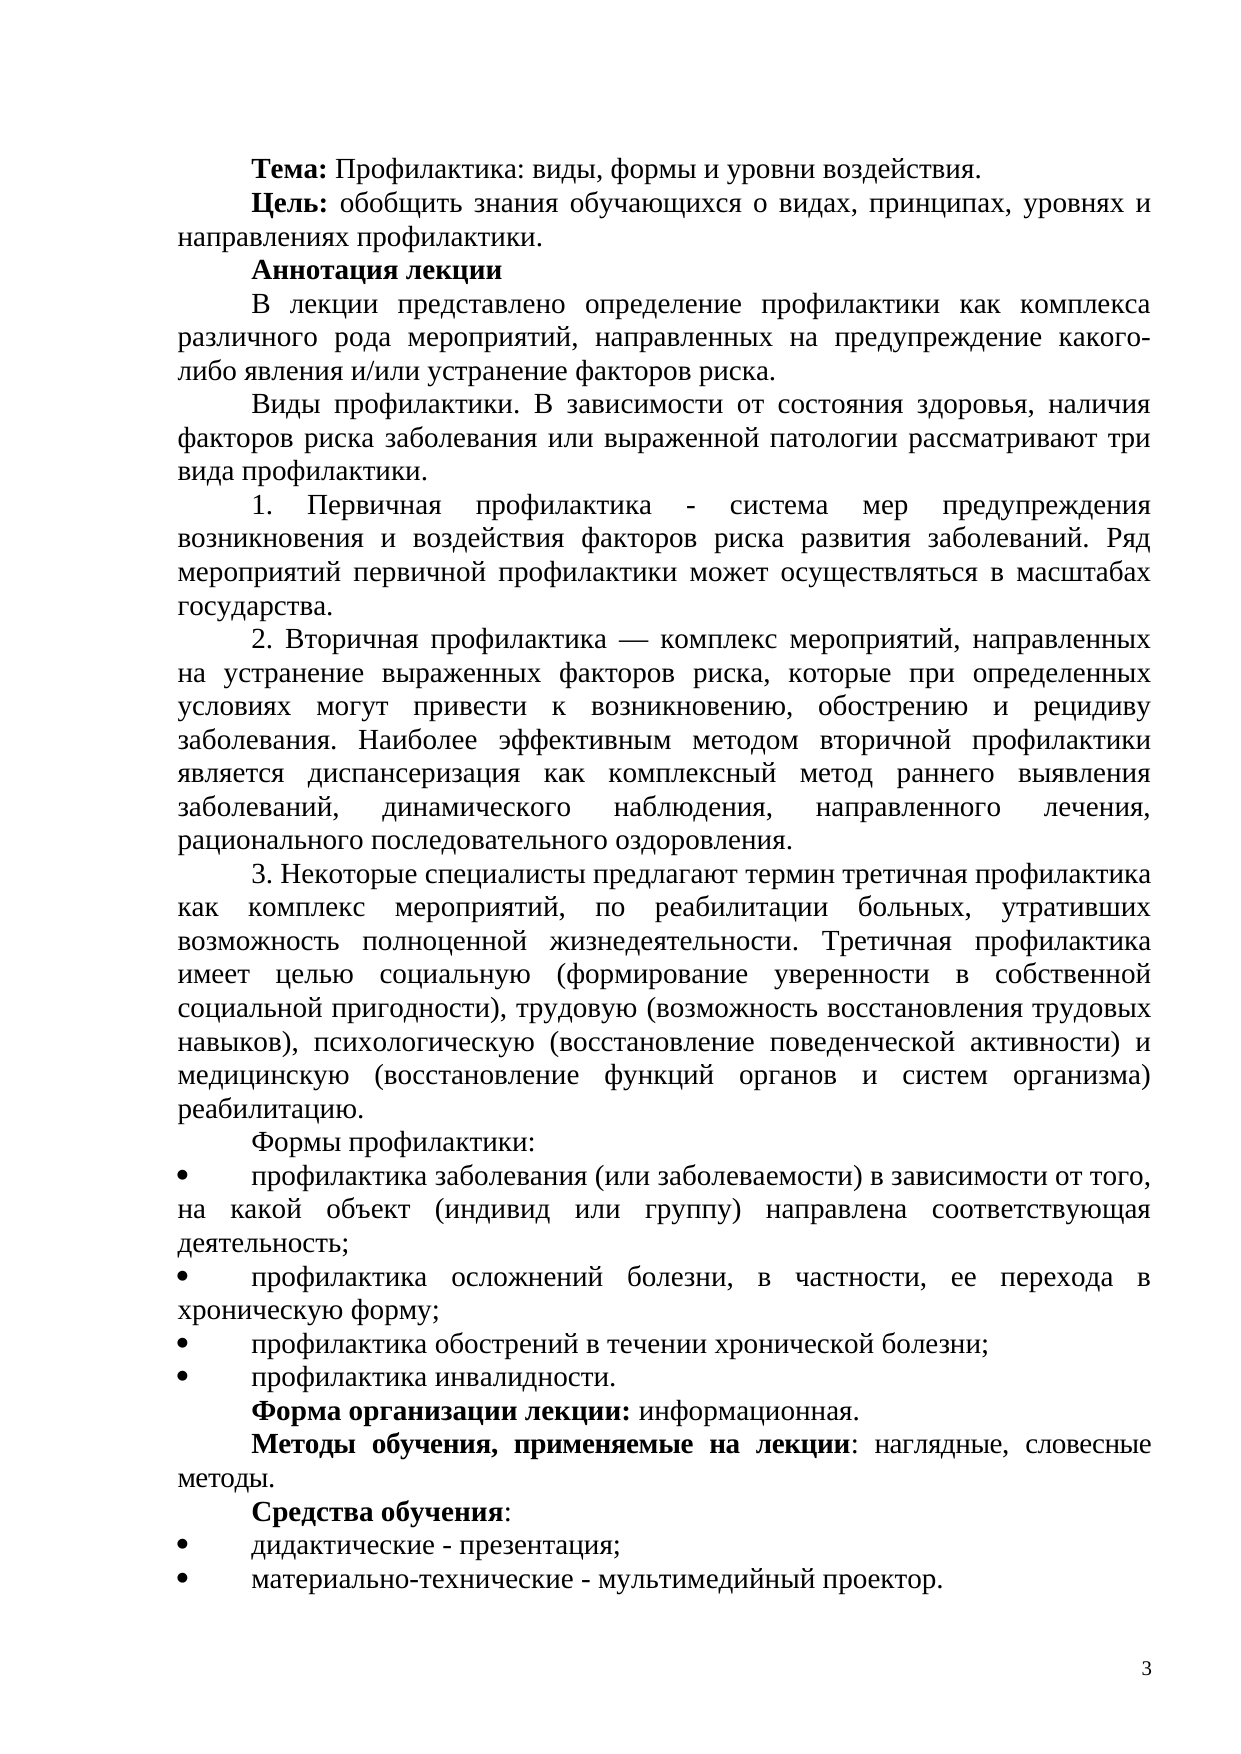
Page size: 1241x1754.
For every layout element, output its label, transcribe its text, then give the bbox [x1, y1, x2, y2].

text Тема: Профилактика: виды, формы и уровни воздействия. [177, 152, 1152, 185]
text Аннотация лекции [177, 252, 1152, 286]
text В лекции представлено определение профилактики как комплекса различного рода мероприятий, направленных на предупреждение какого-либо явления и/или устранение факторов риска. [177, 286, 1152, 386]
text Форма организации лекции: информационная. [177, 1393, 1152, 1427]
text Средства обучения: [177, 1494, 1152, 1527]
list материально-технические - мультимедийный проектор. [177, 1561, 1152, 1594]
text Виды профилактики. В зависимости от состояния здоровья, наличия факторов риска заболевания или выраженной патологии рассматривают три вида профилактики. [177, 386, 1152, 487]
list профилактика обострений в течении хронической болезни; [177, 1326, 1152, 1359]
text 1. Первичная профилактика - система мер предупреждения возникновения и воздействия факторов риска развития заболеваний. Ряд мероприятий первичной профилактики может осуществляться в масштабах государства. [177, 487, 1152, 621]
list профилактика осложнений болезни, в частности, ее перехода в хроническую форму; [177, 1259, 1152, 1326]
list профилактика заболевания (или заболеваемости) в зависимости от того, на какой объект (индивид или группу) направлена соответствующая деятельность; [177, 1158, 1152, 1259]
text Цель: обобщить знания обучающихся о видах, принципах, уровнях и направлениях профилактики. [177, 185, 1152, 252]
text 3. Некоторые специалисты предлагают термин третичная профилактика как комплекс мероприятий, по реабилитации больных, утративших возможность полноценной жизнедеятельности. Третичная профилактика имеет целью социальную (формирование уверенности в собственной социальной пригодности), трудовую (возможность восстановления трудовых навыков), психологическую (восстановление поведенческой активности) и медицинскую (восстановление функций органов и систем организма) реабилитацию. [177, 856, 1152, 1124]
text Методы обучения, применяемые на лекции: наглядные, словесные методы. [177, 1427, 1152, 1494]
text 2. Вторичная профилактика — комплекс мероприятий, направленных на устранение выраженных факторов риска, которые при определенных условиях могут привести к возникновению, обострению и рецидиву заболевания. Наиболее эффективным методом вторичной профилактики является диспансеризация как комплексный метод раннего выявления заболеваний, динамического наблюдения, направленного лечения, рационального последовательного оздоровления. [177, 621, 1152, 856]
list профилактика инвалидности. [177, 1359, 1152, 1393]
text Формы профилактики: [177, 1124, 1152, 1158]
list дидактические - презентация; [177, 1527, 1152, 1561]
